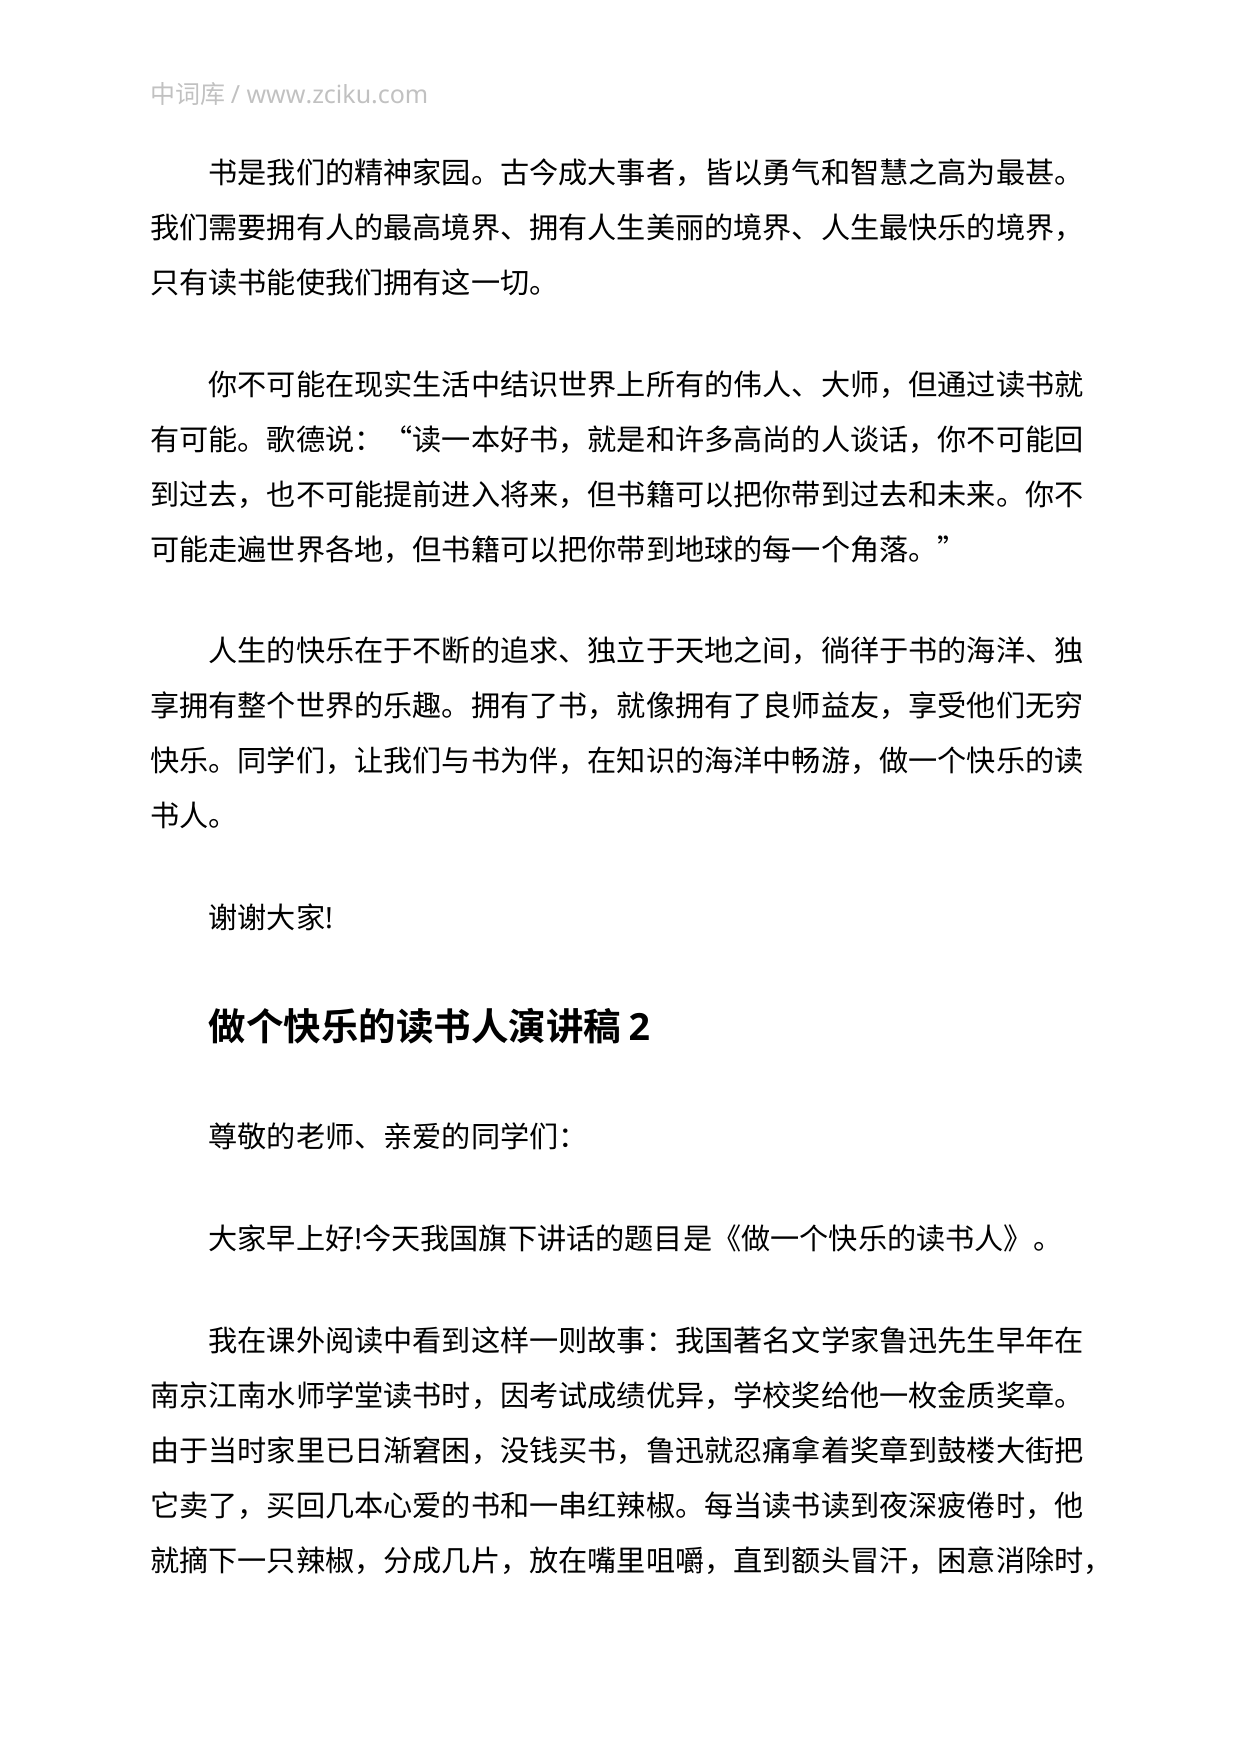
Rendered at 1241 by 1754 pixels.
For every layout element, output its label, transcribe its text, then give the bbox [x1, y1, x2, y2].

text 做个快乐的读书人演讲稿2 [150, 996, 1090, 1051]
text 尊敬的老师、亲爱的同学们： [150, 1114, 1090, 1156]
text 大家早上好!今天我国旗下讲话的题目是《做一个快乐的读书人》。 [150, 1216, 1090, 1258]
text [150, 1318, 1090, 1580]
text 谢谢大家! [150, 894, 1090, 937]
text 书是我们的精神家园。古今成大事者，皆以勇气和智慧之高为最甚。我们需要拥有人的最高境界、拥有人生美丽的境界、人生最快乐的境界，只有读书能使我们拥有这一切。 [150, 150, 1090, 302]
text 人生的快乐在于不断的追求、独立于天地之间，徜徉于书的海洋、独享拥有整个世界的乐趣。拥有了书，就像拥有了良师益友，享受他们无穷快乐。同学们，让我们与书为伴，在知识的海洋中畅游，做一个快乐的读书人。 [150, 628, 1090, 835]
text 你不可能在现实生活中结识世界上所有的伟人、大师，但通过读书就有可能。歌德说：“读一本好书，就是和许多高尚的人谈话，你不可能回到过去，也不可能提前进入将来，但书籍可以把你带到过去和未来。你不可能走遍世界各地，但书籍可以把你带到地球的每一个角落。” [150, 362, 1090, 568]
